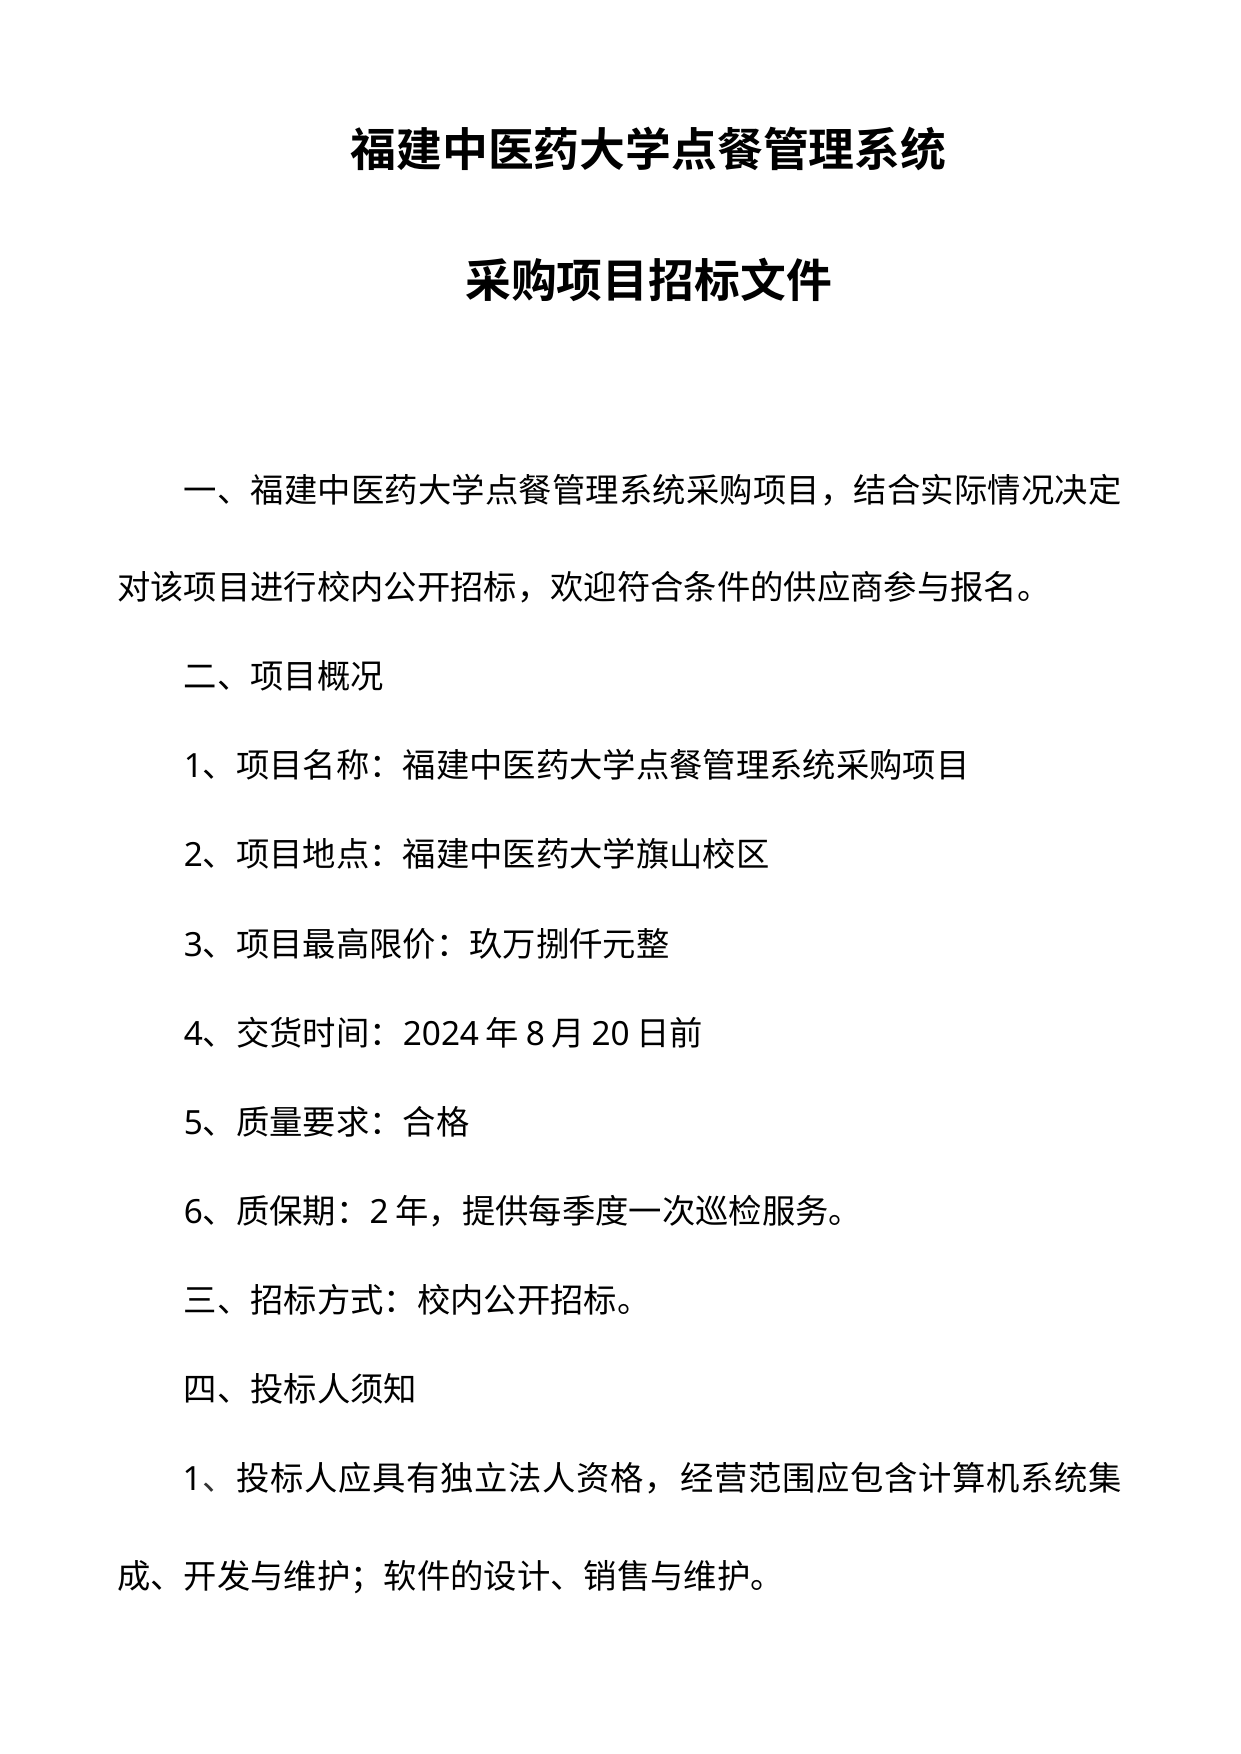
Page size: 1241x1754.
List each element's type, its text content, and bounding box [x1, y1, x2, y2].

text 5、质量要求：合格 [117, 1087, 1123, 1152]
text 一、福建中医药大学点餐管理系统采购项目，结合实际情况决定对该项目进行校内公开招标，欢迎符合条件的供应商参与报名。 [117, 455, 1123, 618]
text 采购项目招标文件 [173, 228, 1123, 326]
text 3、项目最高限价：玖万捌仟元整 [117, 909, 1123, 974]
text 福建中医药大学点餐管理系统 [173, 98, 1123, 195]
text 二、项目概况 [117, 642, 1123, 707]
text 三、招标方式：校内公开招标。 [117, 1266, 1123, 1331]
text 1、投标人应具有独立法人资格，经营范围应包含计算机系统集成、开发与维护；软件的设计、销售与维护。 [117, 1444, 1123, 1606]
text 4、交货时间：2024年8月20日前 [117, 998, 1123, 1063]
text 1、项目名称：福建中医药大学点餐管理系统采购项目 [117, 731, 1123, 796]
text 四、投标人须知 [117, 1355, 1123, 1420]
text 6、质保期：2年，提供每季度一次巡检服务。 [117, 1177, 1123, 1242]
text 2、项目地点：福建中医药大学旗山校区 [117, 820, 1123, 885]
